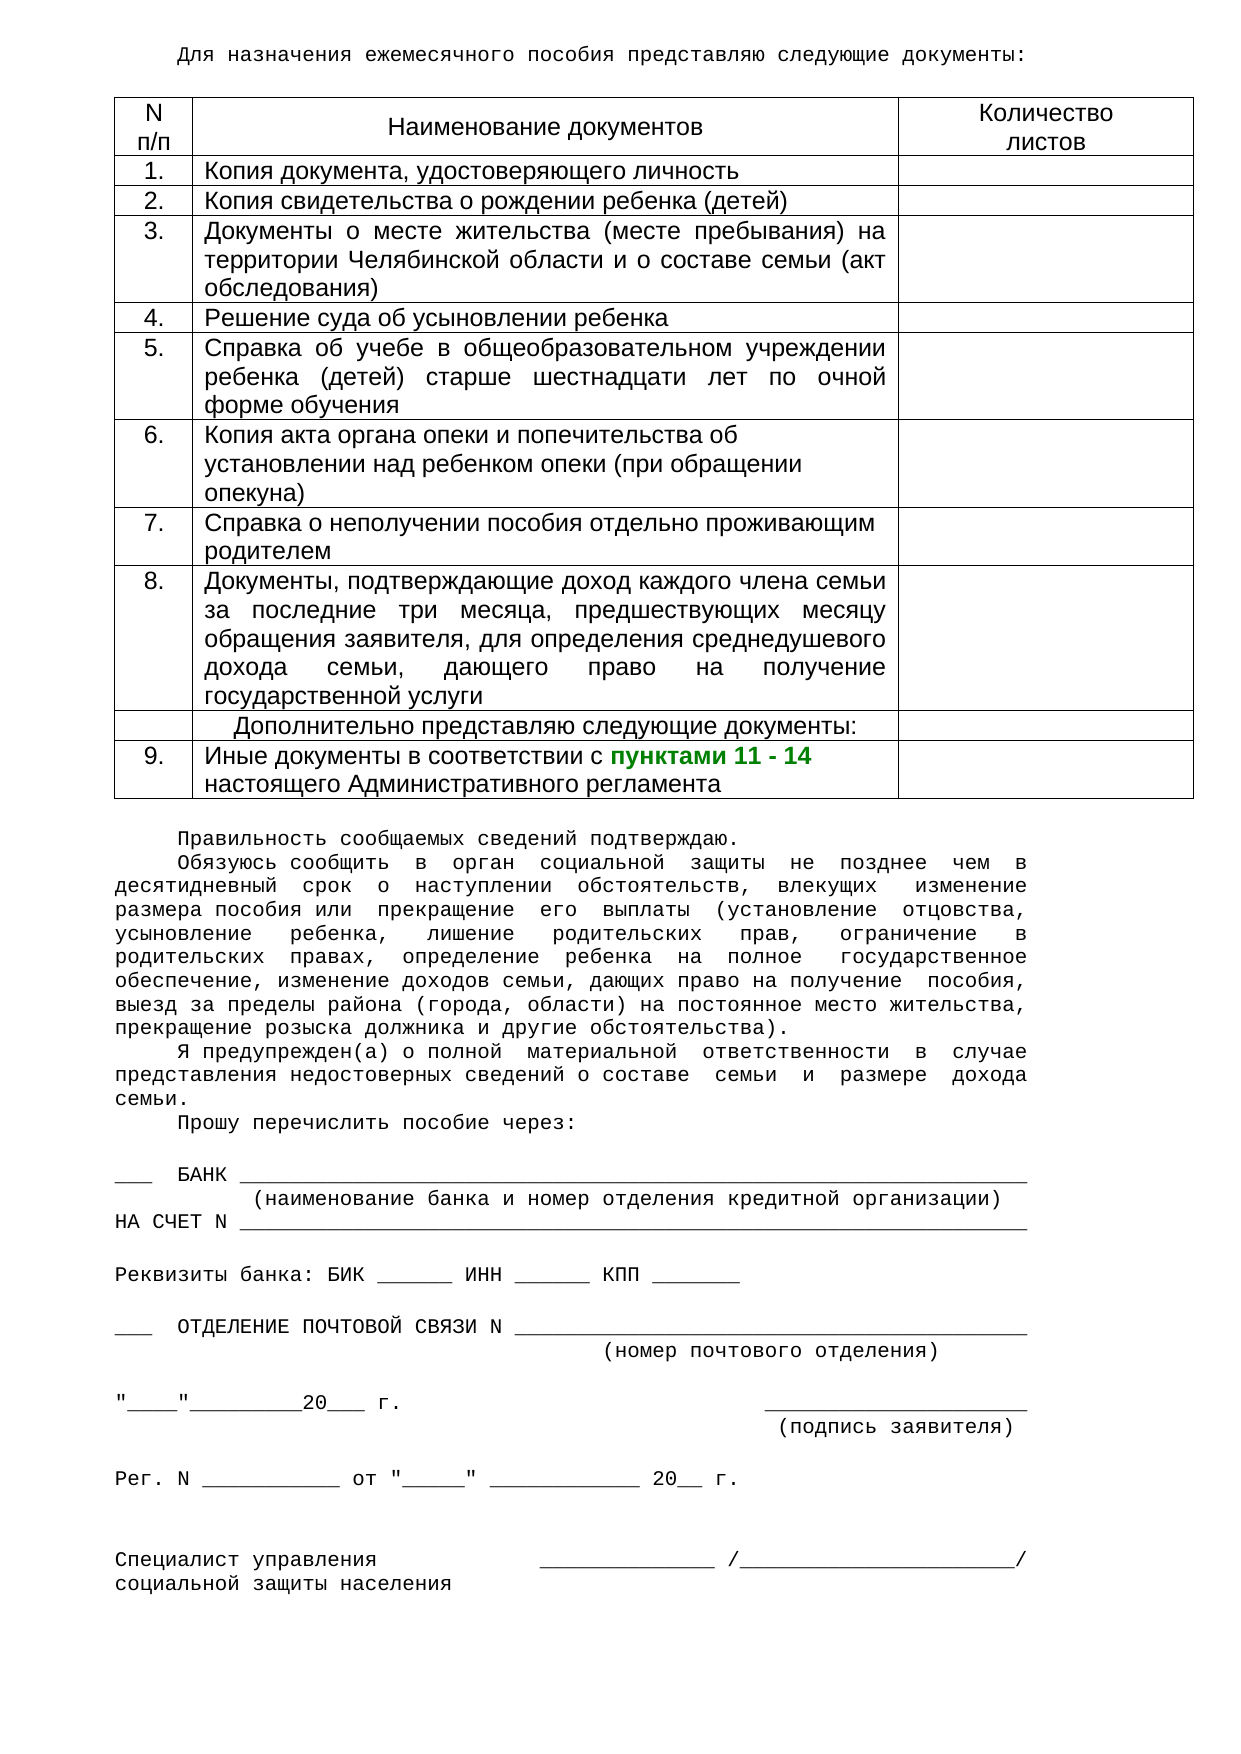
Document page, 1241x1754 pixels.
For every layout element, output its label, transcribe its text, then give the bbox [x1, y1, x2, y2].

text Прошу перечислить пособие через: [114, 1112, 1157, 1135]
table_cell [899, 186, 1193, 215]
table_cell [899, 508, 1193, 565]
text Обязуюсь сообщить в орган социальной защиты не позднее чем в [114, 852, 1157, 875]
text (номер почтового отделения) [114, 1340, 1157, 1363]
table_cell 7. [115, 508, 192, 565]
table_cell 4. [115, 303, 192, 332]
table_cell 1. [115, 156, 192, 185]
table_cell Копия свидетельства о рождении ребенка (детей) [193, 186, 898, 215]
table_cell Решение суда об усыновлении ребенка [193, 303, 898, 332]
table_header Количество листов [899, 98, 1193, 155]
table_cell [899, 333, 1193, 419]
table_cell Иные документы в соответствии с пунктами 11 - 14 настоящего Административного регламента [193, 741, 898, 798]
text размера пособия или прекращение его выплаты (установление отцовства, [114, 899, 1157, 923]
text Рег. N ___________ от "_____" ____________ 20__ г. [114, 1468, 1157, 1492]
table_cell [899, 420, 1193, 507]
table_cell 3. [115, 216, 192, 302]
text Правильность сообщаемых сведений подтверждаю. [114, 828, 1157, 852]
table_cell Копия документа, удостоверяющего личность [193, 156, 898, 185]
text ___ ОТДЕЛЕНИЕ ПОЧТОВОЙ СВЯЗИ N _________________________________________ [114, 1316, 1157, 1340]
table_header Наименование документов [193, 98, 898, 155]
table_cell [899, 156, 1193, 185]
text НА СЧЕТ N _______________________________________________________________ [114, 1211, 1157, 1235]
text (подпись заявителя) [114, 1416, 1157, 1439]
table_cell Копия акта органа опеки и попечительства об установлении над ребенком опеки (при обращении опекуна) [193, 420, 898, 507]
text Для назначения ежемесячного пособия представляю следующие документы: [114, 44, 1157, 68]
table_cell [899, 566, 1193, 710]
text усыновление ребенка, лишение родительских прав, ограничение в [114, 923, 1157, 946]
text ___ БАНК _______________________________________________________________ [114, 1164, 1157, 1188]
table_cell [899, 303, 1193, 332]
table_cell 5. [115, 333, 192, 419]
text выезд за пределы района (города, области) на постоянное место жительства, [114, 993, 1157, 1017]
table_cell 6. [115, 420, 192, 507]
text Специалист управления ______________ /______________________/ [114, 1549, 1157, 1573]
text родительских правах, определение ребенка на полное государственное [114, 946, 1157, 970]
table_cell [115, 711, 192, 740]
table_header N п/п [115, 98, 192, 155]
text прекращение розыска должника и другие обстоятельства). [114, 1017, 1157, 1041]
text десятидневный срок о наступлении обстоятельств, влекущих изменение [114, 875, 1157, 899]
table_cell Справка о неполучении пособия отдельно проживающим родителем [193, 508, 898, 565]
table_cell [899, 711, 1193, 740]
text семьи. [114, 1088, 1157, 1112]
table_cell 8. [115, 566, 192, 710]
table_cell Справка об учебе в общеобразовательном учреждении ребенка (детей) старше шестнадцати лет по очной форме обучения [193, 333, 898, 419]
table_cell [899, 216, 1193, 302]
text Я предупрежден(а) о полной материальной ответственности в случае [114, 1041, 1157, 1064]
text Реквизиты банка: БИК ______ ИНН ______ КПП _______ [114, 1264, 1157, 1287]
text "____"_________20___ г. _____________________ [114, 1392, 1157, 1416]
table_cell [899, 741, 1193, 798]
table_cell Документы, подтверждающие доход каждого члена семьи за последние три месяца, предшествующих месяцу обращения заявителя, для определения среднедушевого дохода семьи, дающего право на получение государственной услуги [193, 566, 898, 710]
text обеспечение, изменение доходов семьи, дающих право на получение пособия, [114, 970, 1157, 993]
table_cell 9. [115, 741, 192, 798]
table_cell 2. [115, 186, 192, 215]
text (наименование банка и номер отделения кредитной организации) [114, 1188, 1157, 1211]
table_cell Дополнительно представляю следующие документы: [193, 711, 898, 740]
text социальной защиты населения [114, 1573, 1157, 1597]
text представления недостоверных сведений о составе семьи и размере дохода [114, 1064, 1157, 1088]
table_cell Документы о месте жительства (месте пребывания) на территории Челябинской области и о составе семьи (акт обследования) [193, 216, 898, 302]
